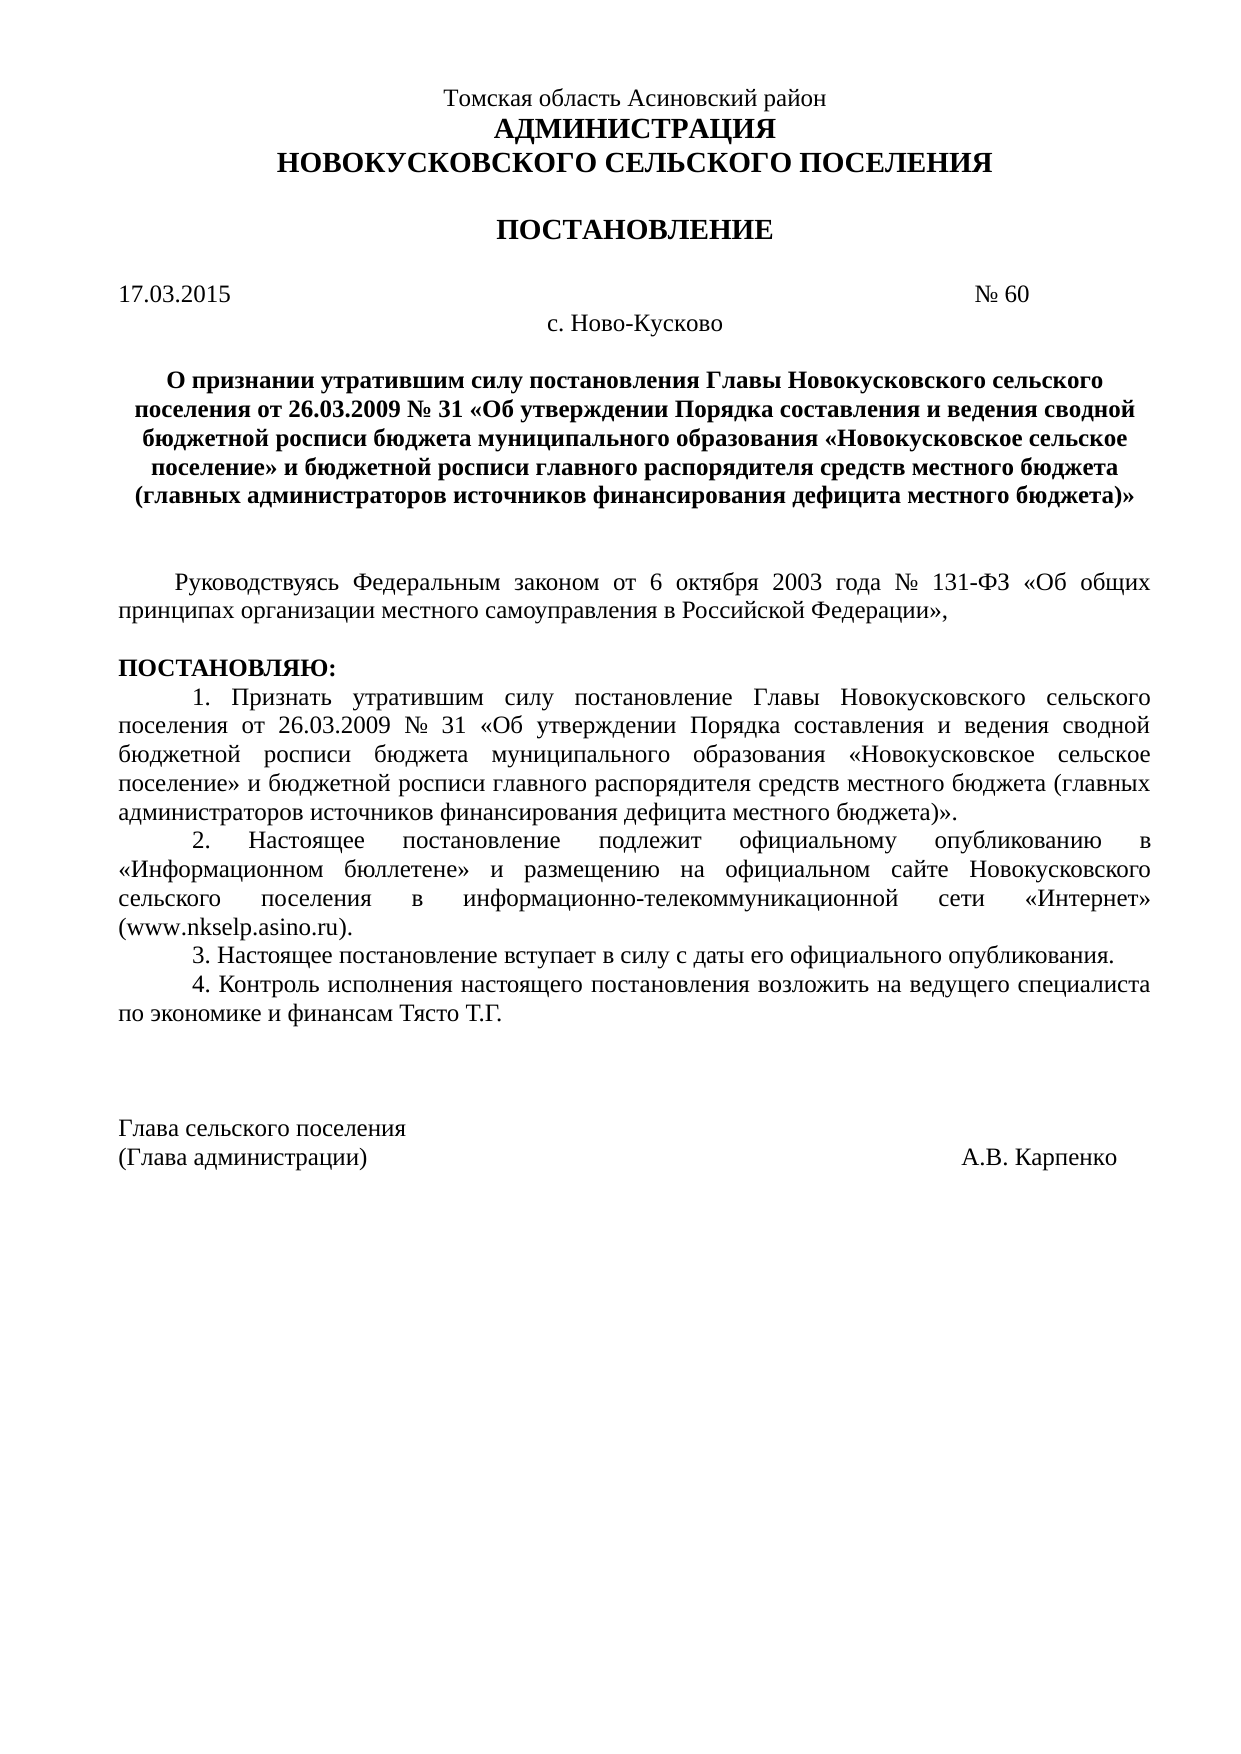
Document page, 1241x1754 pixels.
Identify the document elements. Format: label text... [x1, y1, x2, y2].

text Глава сельского поселения [118, 1113, 1152, 1142]
text АДМИНИСТРАЦИЯ [118, 111, 1152, 145]
text 4. Контроль исполнения настоящего постановления возложить на ведущего специалиста по экономике и финансам Тясто Т.Г. [118, 969, 1152, 1027]
text (Глава администрации) А.В. Карпенко [118, 1142, 1152, 1170]
text О признании утратившим силу постановления Главы Новокусковского сельского поселения от 26.03.2009 № 31 «Об утверждении Порядка составления и ведения сводной бюджетной росписи бюджета муниципального образования «Новокусковское сельское поселение» и бюджетной росписи главного распорядителя средств местного бюджета (главных администраторов источников финансирования дефицита местного бюджета)» [118, 365, 1152, 509]
text с. Ново-Кусково [118, 308, 1152, 337]
text НОВОКУСКОВСКОГО СЕЛЬСКОГО ПОСЕЛЕНИЯ [118, 145, 1152, 178]
text Томская область Асиновский район [118, 83, 1152, 111]
text Руководствуясь Федеральным законом от 6 октября 2003 года № 131-ФЗ «Об общих принципах организации местного самоуправления в Российской Федерации», [118, 567, 1152, 624]
text ПОСТАНОВЛЯЮ: [118, 653, 1152, 682]
text 17.03.2015 № 60 [118, 279, 1152, 308]
text 3. Настоящее постановление вступает в силу с даты его официального опубликования. [118, 940, 1152, 969]
text 1. Признать утратившим силу постановление Главы Новокусковского сельского поселения от 26.03.2009 № 31 «Об утверждении Порядка составления и ведения сводной бюджетной росписи бюджета муниципального образования «Новокусковское сельское поселение» и бюджетной росписи главного распорядителя средств местного бюджета (главных администраторов источников финансирования дефицита местного бюджета)». [118, 682, 1152, 825]
text 2. Настоящее постановление подлежит официальному опубликованию в «Информационном бюллетене» и размещению на официальном сайте Новокусковского сельского поселения в информационно-телекоммуникационной сети «Интернет» (www.nkselp.asino.ru). [118, 825, 1152, 940]
text ПОСТАНОВЛЕНИЕ [118, 212, 1152, 246]
